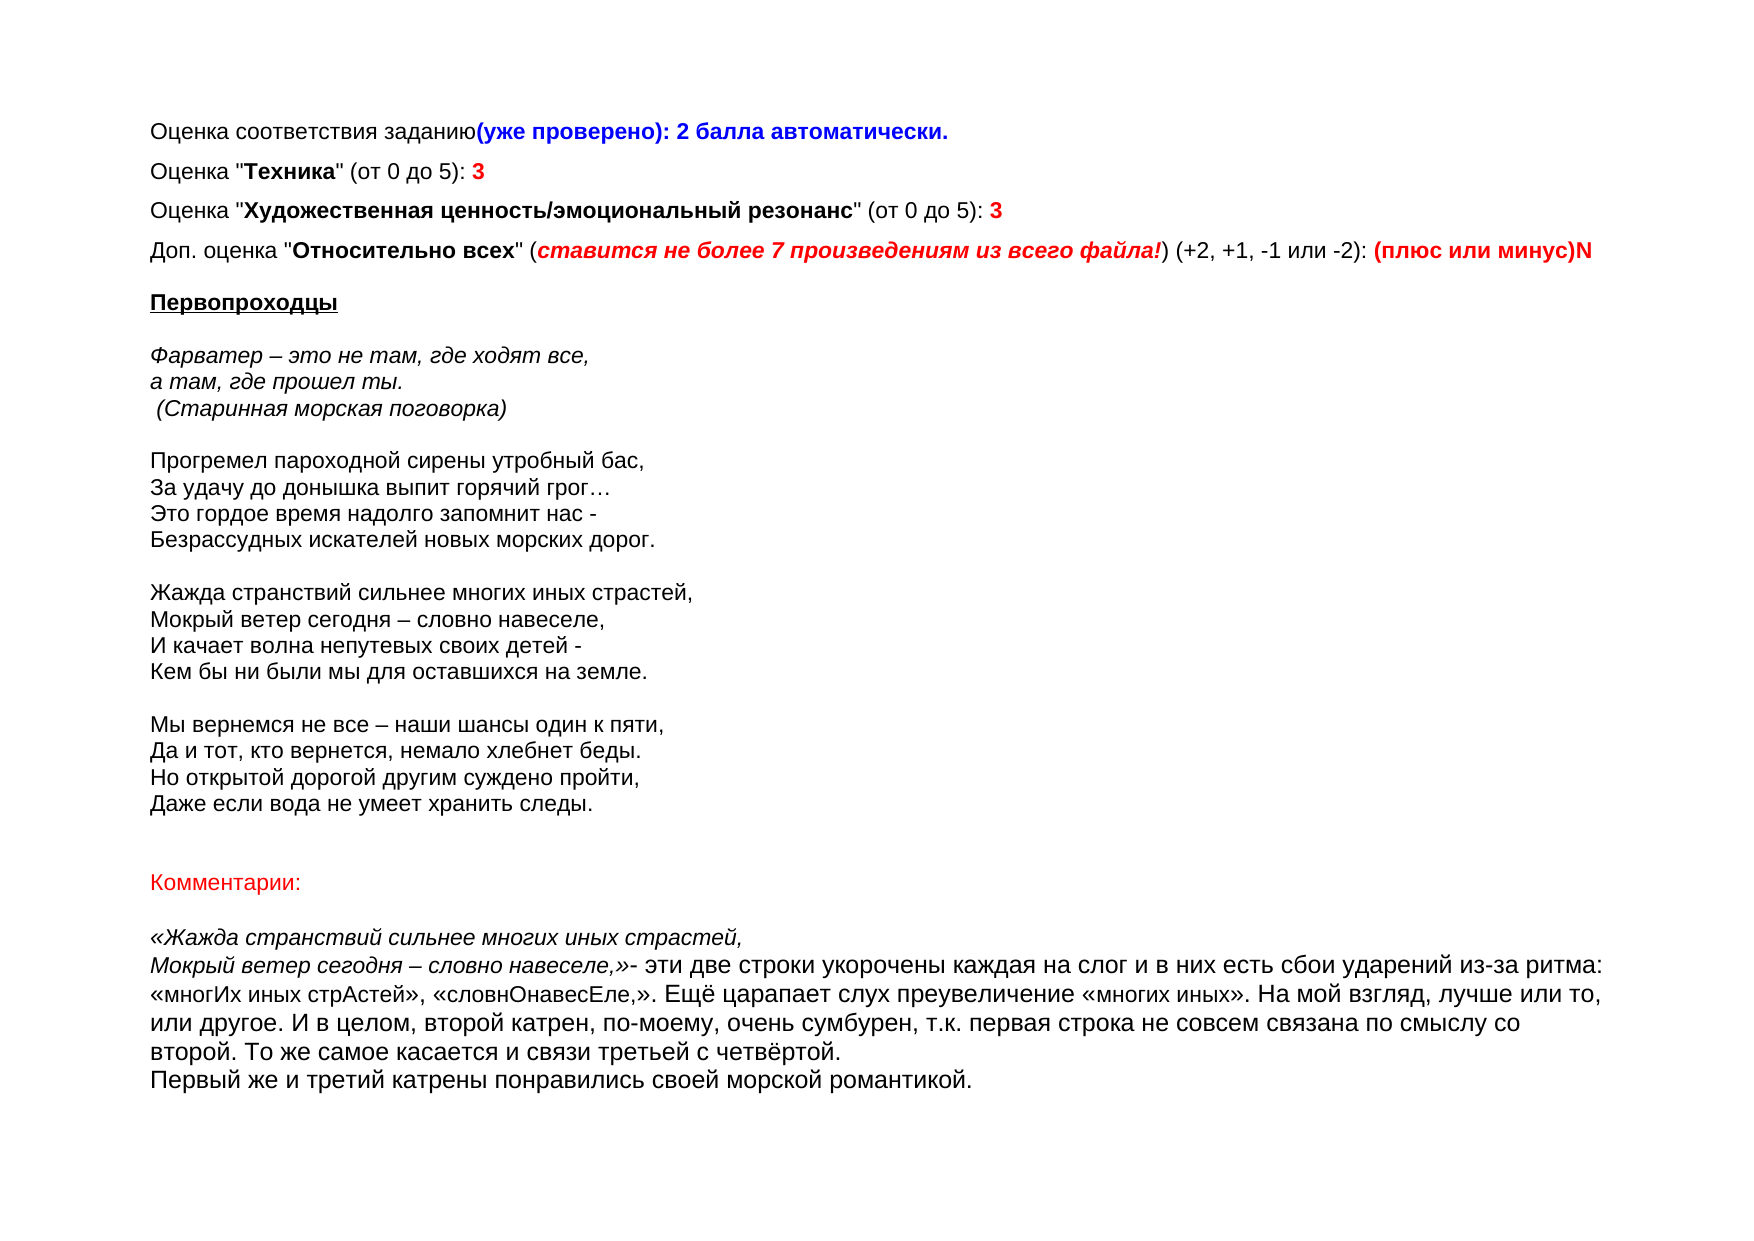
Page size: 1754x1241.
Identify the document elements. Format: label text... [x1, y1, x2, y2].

text Доп. оценка "Относительно всех" (ставится не более 7 произведениям из всего файла!) (+2, +1, -1 или -2): (плюс или минус)N [150, 237, 1604, 263]
text Прогремел пароходной сирены утробный бас, [150, 447, 1604, 474]
text И качает волна непутевых своих детей - [150, 632, 1604, 658]
text Даже если вода не умеет хранить следы. [150, 790, 1604, 816]
text (Старинная морская поговорка) [150, 395, 1604, 421]
text Оценка "Техника" (от 0 до 5): 3 [150, 158, 1604, 184]
text Жажда странствий сильнее многих иных страстей, [150, 579, 1604, 606]
text Первый же и третий катрены понравились своей морской романтикой. [150, 1066, 1604, 1094]
text За удачу до донышка выпит горячий грог… [150, 474, 1604, 500]
text Но открытой дорогой другим суждено пройти, [150, 764, 1604, 790]
text Это гордое время надолго запомнит нас - [150, 500, 1604, 526]
text Первопроходцы [150, 289, 1604, 316]
text Да и тот, кто вернется, немало хлебнет беды. [150, 737, 1604, 764]
text Мокрый ветер сегодня – словно навеселе, [150, 606, 1604, 632]
text Комментарии: [150, 869, 1604, 895]
text Мокрый ветер сегодня – словно навеселе,»- эти две строки укорочены каждая на слог и в них есть сбои ударений из-за ритма: «многИх иных стрАстей», «словнОнавесЕле,». Ещё царапает слух преувеличение «многих иных». На мой взгляд, лучше или то, или другое. И в целом, второй катрен, по-моему, очень сумбурен, т.к. первая строка не совсем связана по смыслу со второй. То же самое касается и связи третьей с четвёртой. [150, 951, 1604, 1066]
text Безрассудных искателей новых морских дорог. [150, 526, 1604, 553]
text Мы вернемся не все – наши шансы один к пяти, [150, 711, 1604, 737]
text Оценка "Художественная ценность/эмоциональный резонанс" (от 0 до 5): 3 [150, 197, 1604, 223]
text «Жажда странствий сильнее многих иных страстей, [150, 922, 1604, 951]
text а там, где прошел ты. [150, 368, 1604, 395]
text Оценка соответствия заданию(уже проверено): 2 балла автоматически. [150, 118, 1604, 144]
text Фарватер – это не там, где ходят все, [150, 342, 1604, 368]
text Кем бы ни были мы для оставшихся на земле. [150, 658, 1604, 684]
